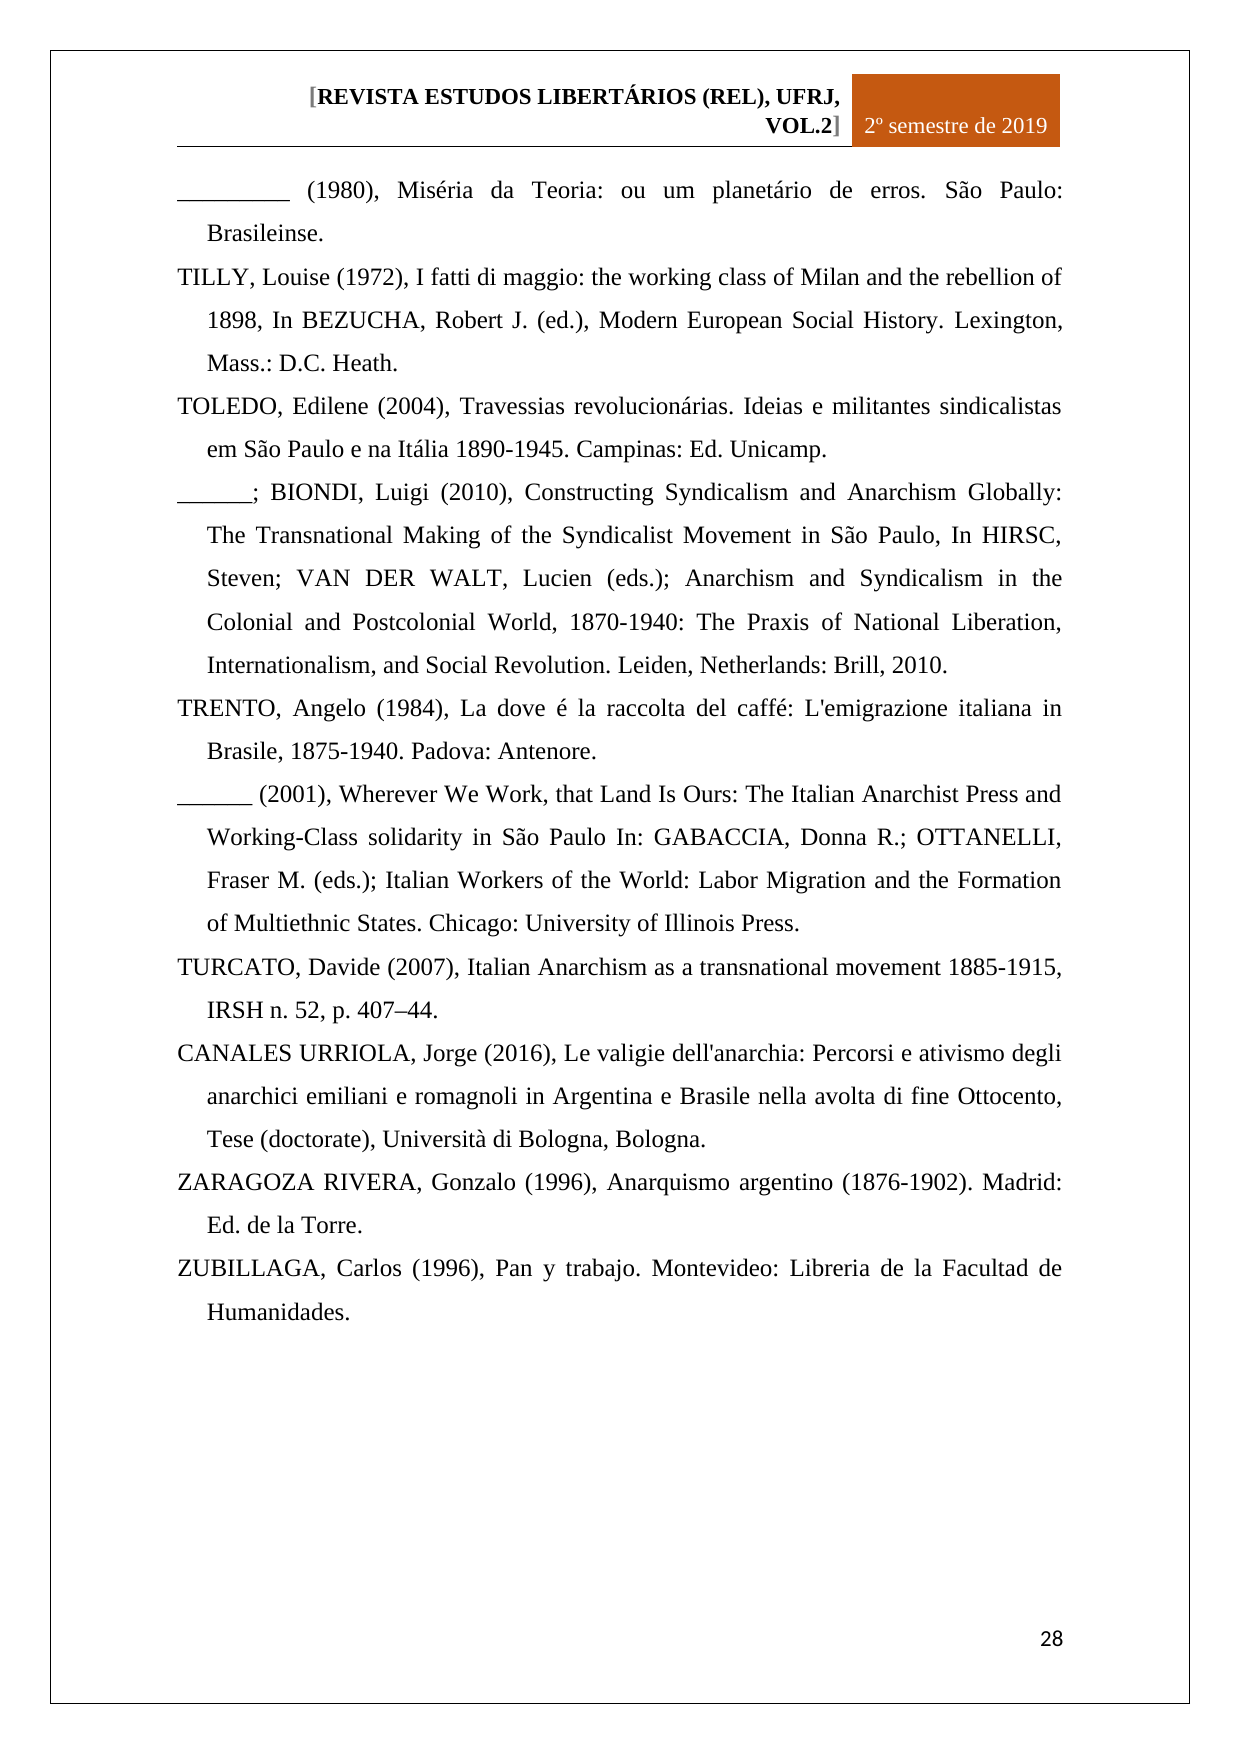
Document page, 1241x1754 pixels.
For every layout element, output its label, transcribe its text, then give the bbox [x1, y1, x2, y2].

text TILLY, Louise (1972), I fatti di maggio: the working class of Milan and the rebellion of 1898, In BEZUCHA, Robert J. (ed.), Modern European Social History. Lexington, Mass.: D.C. Heath. [177, 262, 1063, 377]
text TRENTO, Angelo (1984), La dove é la raccolta del caffé: L'emigrazione italiana in Brasile, 1875-1940. Padova: Antenore. [177, 693, 1063, 765]
text TOLEDO, Edilene (2004), Travessias revolucionárias. Ideias e militantes sindicalistas em São Paulo e na Itália 1890-1945. Campinas: Ed. Unicamp. [177, 391, 1063, 463]
text ZARAGOZA RIVERA, Gonzalo (1996), Anarquismo argentino (1876-1902). Madrid: Ed. de la Torre. [177, 1167, 1063, 1239]
text _________ (1980), Miséria da Teoria: ou um planetário de erros. São Paulo: Brasileinse. [177, 175, 1063, 247]
text ______ (2001), Wherever We Work, that Land Is Ours: The Italian Anarchist Press and Working-Class solidarity in São Paulo In: GABACCIA, Donna R.; OTTANELLI, Fraser M. (eds.); Italian Workers of the World: Labor Migration and the Formation of Multiethnic States. Chicago: University of Illinois Press. [177, 779, 1063, 937]
text TURCATO, Davide (2007), Italian Anarchism as a transnational movement 1885-1915, IRSH n. 52, p. 407–44. [177, 952, 1063, 1023]
text CANALES URRIOLA, Jorge (2016), Le valigie dell'anarchia: Percorsi e ativismo degli anarchici emiliani e romagnoli in Argentina e Brasile nella avolta di fine Ottocento, Tese (doctorate), Università di Bologna, Bologna. [177, 1038, 1063, 1153]
text ______; BIONDI, Luigi (2010), Constructing Syndicalism and Anarchism Globally: The Transnational Making of the Syndicalist Movement in São Paulo, In HIRSC, Steven; VAN DER WALT, Lucien (eds.); Anarchism and Syndicalism in the Colonial and Postcolonial World, 1870-1940: The Praxis of National Liberation, Internationalism, and Social Revolution. Leiden, Netherlands: Brill, 2010. [177, 477, 1063, 678]
text ZUBILLAGA, Carlos (1996), Pan y trabajo. Montevideo: Libreria de la Facultad de Humanidades. [177, 1253, 1063, 1325]
